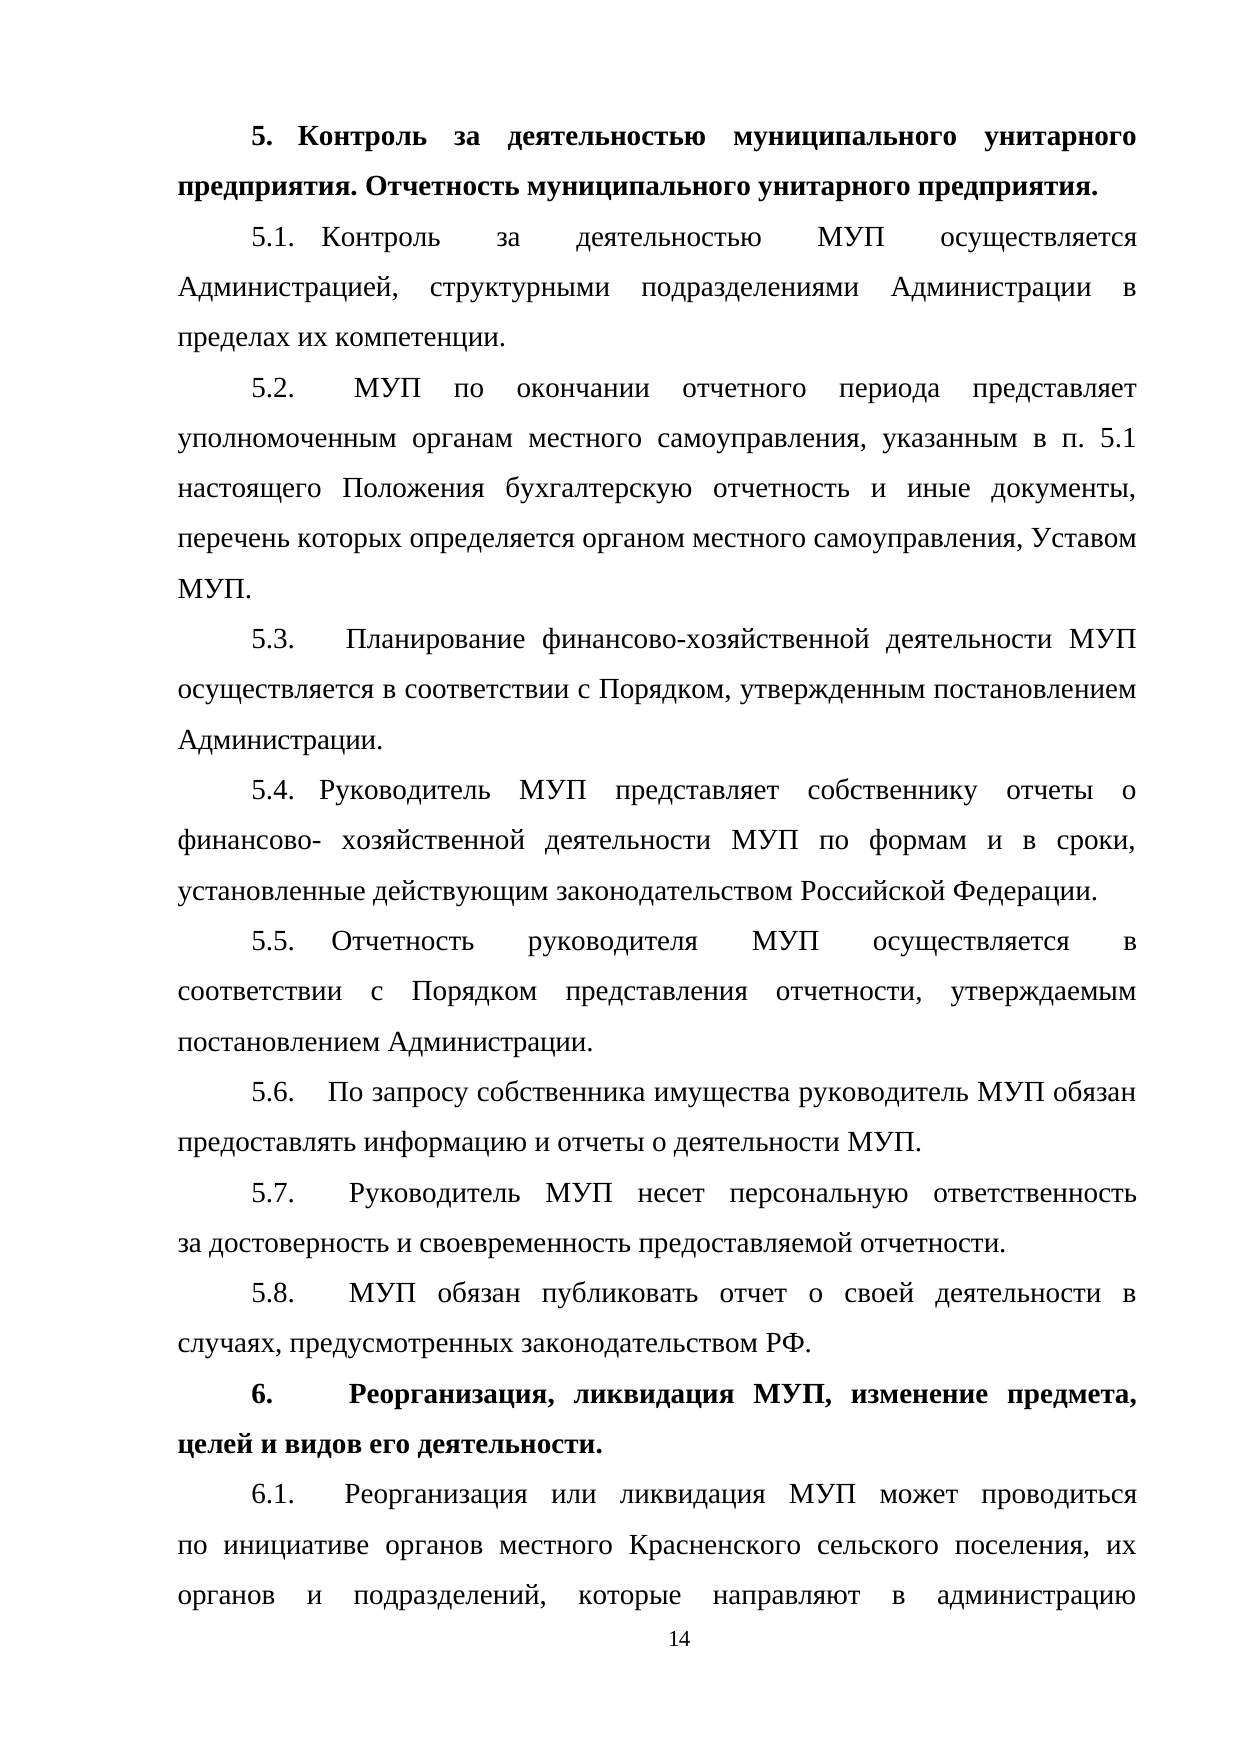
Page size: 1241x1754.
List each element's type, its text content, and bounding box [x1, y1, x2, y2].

list Руководитель МУП несет персональную ответственность за достоверность и своевременность предоставляемой отчетности. [177, 1175, 1137, 1258]
list МУП по окончании отчетного периода представляет уполномоченным органам местного самоуправления, указанным в п. 5.1 настоящего Положения бухгалтерскую отчетность и иные документы, перечень которых определяется органом местного самоуправления, Уставом МУП. [177, 370, 1137, 604]
list Планирование финансово-хозяйственной деятельности МУП осуществляется в соответствии с Порядком, утвержденным постановлением Администрации. [177, 621, 1137, 755]
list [177, 1477, 1137, 1611]
list Контроль за деятельностью муниципального унитарного предприятия. Отчетность муниципального унитарного предприятия. [177, 118, 1137, 202]
list Реорганизация, ликвидация МУП, изменение предмета, целей и видов его деятельности. [177, 1376, 1137, 1460]
list По запросу собственника имущества руководитель МУП обязан предоставлять информацию и отчеты о деятельности МУП. [177, 1074, 1137, 1158]
list Руководитель МУП представляет собственнику отчеты о финансово- хозяйственной деятельности МУП по формам и в сроки, установленные действующим законодательством Российской Федерации. [177, 772, 1137, 906]
list МУП обязан публиковать отчет о своей деятельности в случаях, предусмотренных законодательством РФ. [177, 1275, 1137, 1359]
list Отчетность руководителя МУП осуществляется в соответствии с Порядком представления отчетности, утверждаемым постановлением Администрации. [177, 923, 1137, 1057]
list Контроль за деятельностью МУП осуществляется Администрацией, структурными подразделениями Администрации в пределах их компетенции. [177, 219, 1137, 353]
